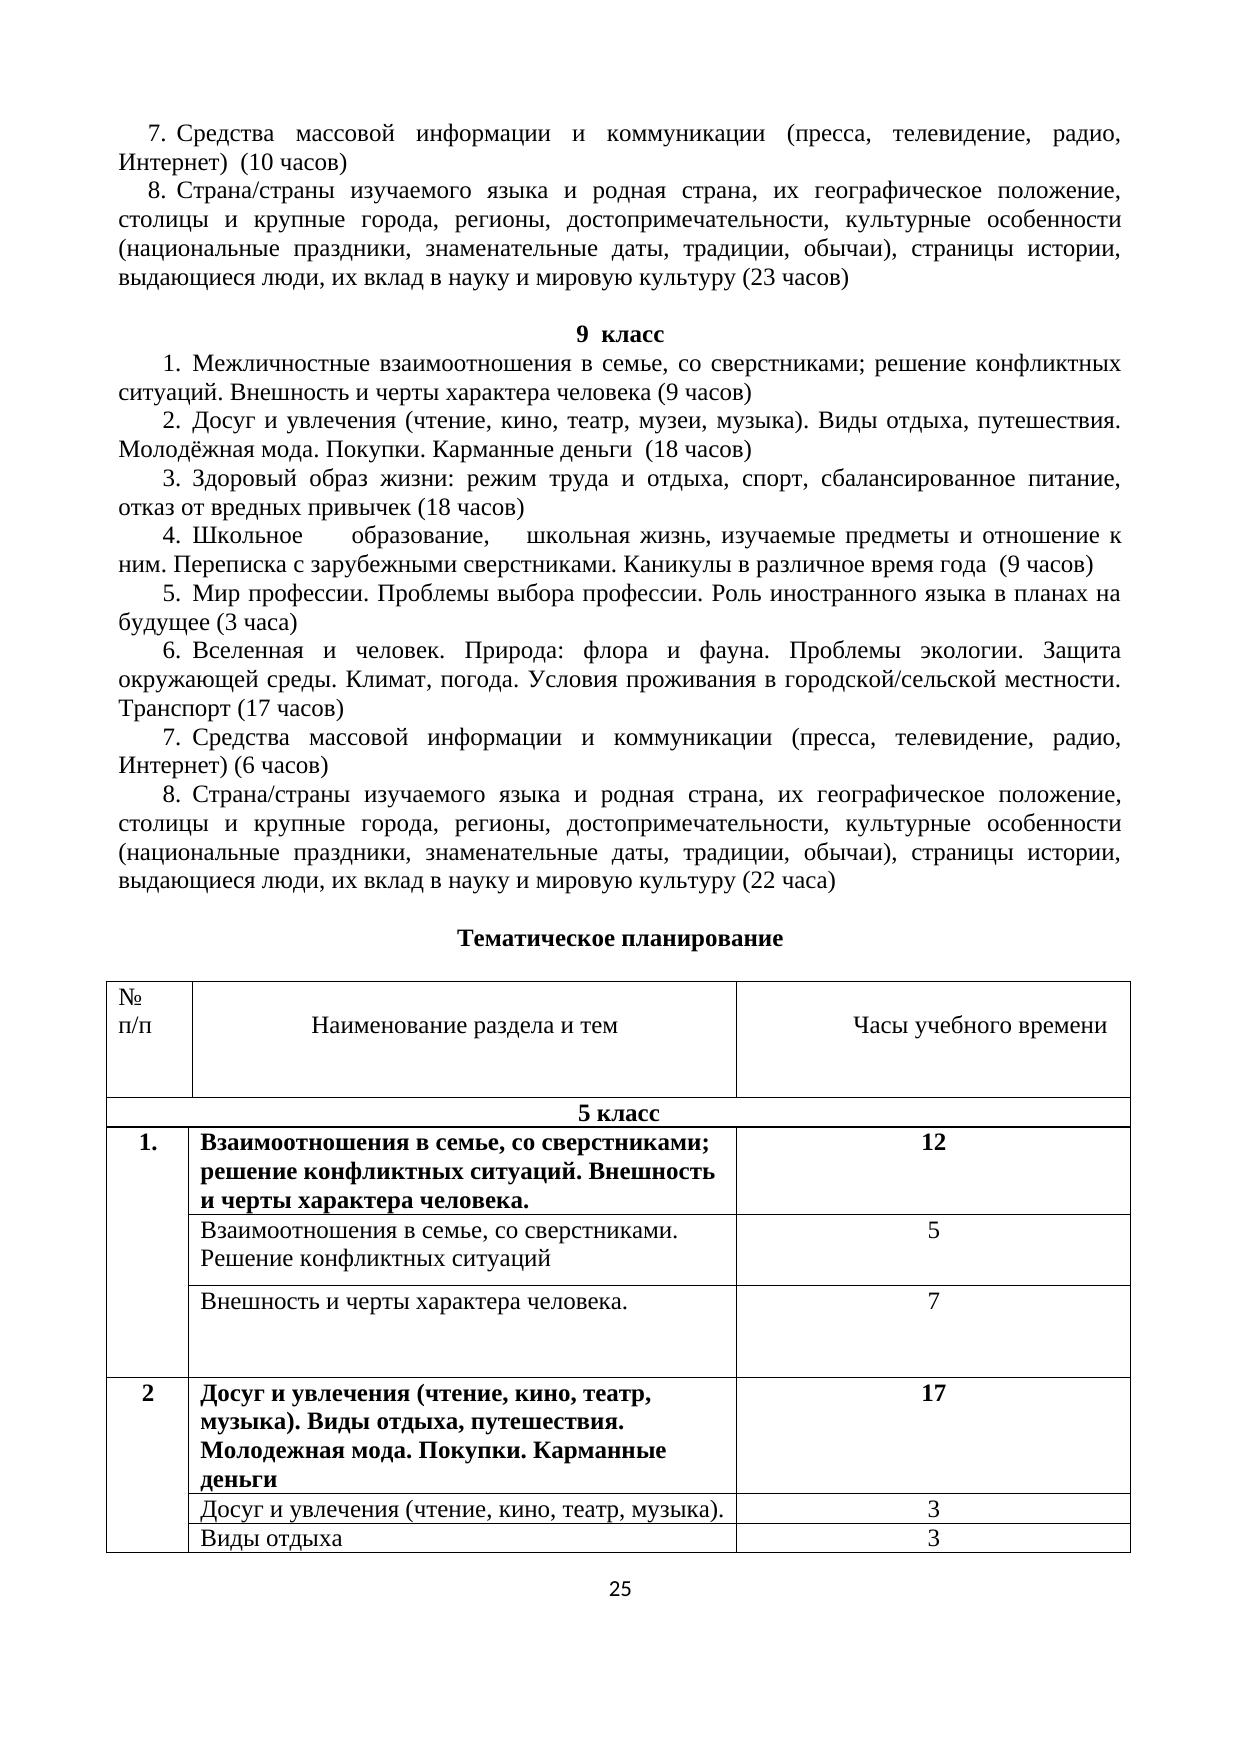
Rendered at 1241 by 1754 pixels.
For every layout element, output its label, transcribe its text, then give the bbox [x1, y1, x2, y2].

table_cell Досуг и увлечения (чтение, кино, театр, музыка). [189, 1494, 736, 1522]
list Школьное образование, школьная жизнь, изучаемые предметы и отношение к ним. Переписка с зарубежными сверстниками. Каникулы в различное время года (9 часов) [118, 521, 1122, 578]
table_header Наименование раздела и тем [193, 982, 736, 1097]
table_cell 17 [737, 1378, 1130, 1493]
table_header № п/п [107, 982, 192, 1097]
table_cell Взаимоотношения в семье, со сверстниками. Решение конфликтных ситуаций [189, 1215, 736, 1285]
table_cell 5 класс [107, 1098, 1130, 1126]
list Страна/страны изучаемого языка и родная страна, их географическое положение, столицы и крупные города, регионы, достопримечательности, культурные особенности (национальные праздники, знаменательные даты, традиции, обычаи), страницы истории, выдающиеся люди, их вклад в науку и мировую культуру (23 часов) [118, 176, 1122, 291]
table_cell Взаимоотношения в семье, со сверстниками; решение конфликтных ситуаций. Внешность и черты характера человека. [189, 1128, 736, 1214]
table_cell Внешность и черты характера человека. [189, 1286, 736, 1377]
table_cell Досуг и увлечения (чтение, кино, театр, музыка). Виды отдыха, путешествия. Молодежная мода. Покупки. Карманные деньги [189, 1378, 736, 1493]
table_cell 3 [737, 1524, 1130, 1552]
table_cell 5 [737, 1215, 1130, 1285]
list Мир профессии. Проблемы выбора профессии. Роль иностранного языка в планах на будущее (3 часа) [118, 578, 1122, 636]
list Вселенная и человек. Природа: флора и фауна. Проблемы экологии. Защита окружающей среды. Климат, погода. Условия проживания в городской/сельской местности. Транспорт (17 часов) [118, 636, 1122, 722]
table_cell 3 [737, 1494, 1130, 1522]
table_cell 2 [107, 1378, 188, 1552]
table_header Часы учебного времени [737, 982, 1130, 1097]
list Здоровый образ жизни: режим труда и отдыха, спорт, сбалансированное питание, отказ от вредных привычек (18 часов) [118, 463, 1122, 521]
list Страна/страны изучаемого языка и родная страна, их географическое положение, столицы и крупные города, регионы, достопримечательности, культурные особенности (национальные праздники, знаменательные даты, традиции, обычаи), страницы истории, выдающиеся люди, их вклад в науку и мировую культуру (22 часа) [118, 779, 1122, 894]
text 9 класс [118, 319, 1122, 348]
list Межличностные взаимоотношения в семье, со сверстниками; решение конфликтных ситуаций. Внешность и черты характера человека (9 часов) [118, 348, 1122, 406]
text Тематическое планирование [118, 923, 1122, 952]
list Средства массовой информации и коммуникации (пресса, телевидение, радио, Интернет) (6 часов) [118, 722, 1122, 779]
list Досуг и увлечения (чтение, кино, театр, музеи, музыка). Виды отдыха, путешествия. Молодёжная мода. Покупки. Карманные деньги (18 часов) [118, 406, 1122, 463]
table_cell Виды отдыха [189, 1524, 736, 1552]
list Средства массовой информации и коммуникации (пресса, телевидение, радио, Интернет) (10 часов) [118, 118, 1122, 176]
table_cell 12 [737, 1128, 1130, 1214]
table_cell 7 [737, 1286, 1130, 1377]
table_cell 1. [107, 1128, 188, 1377]
